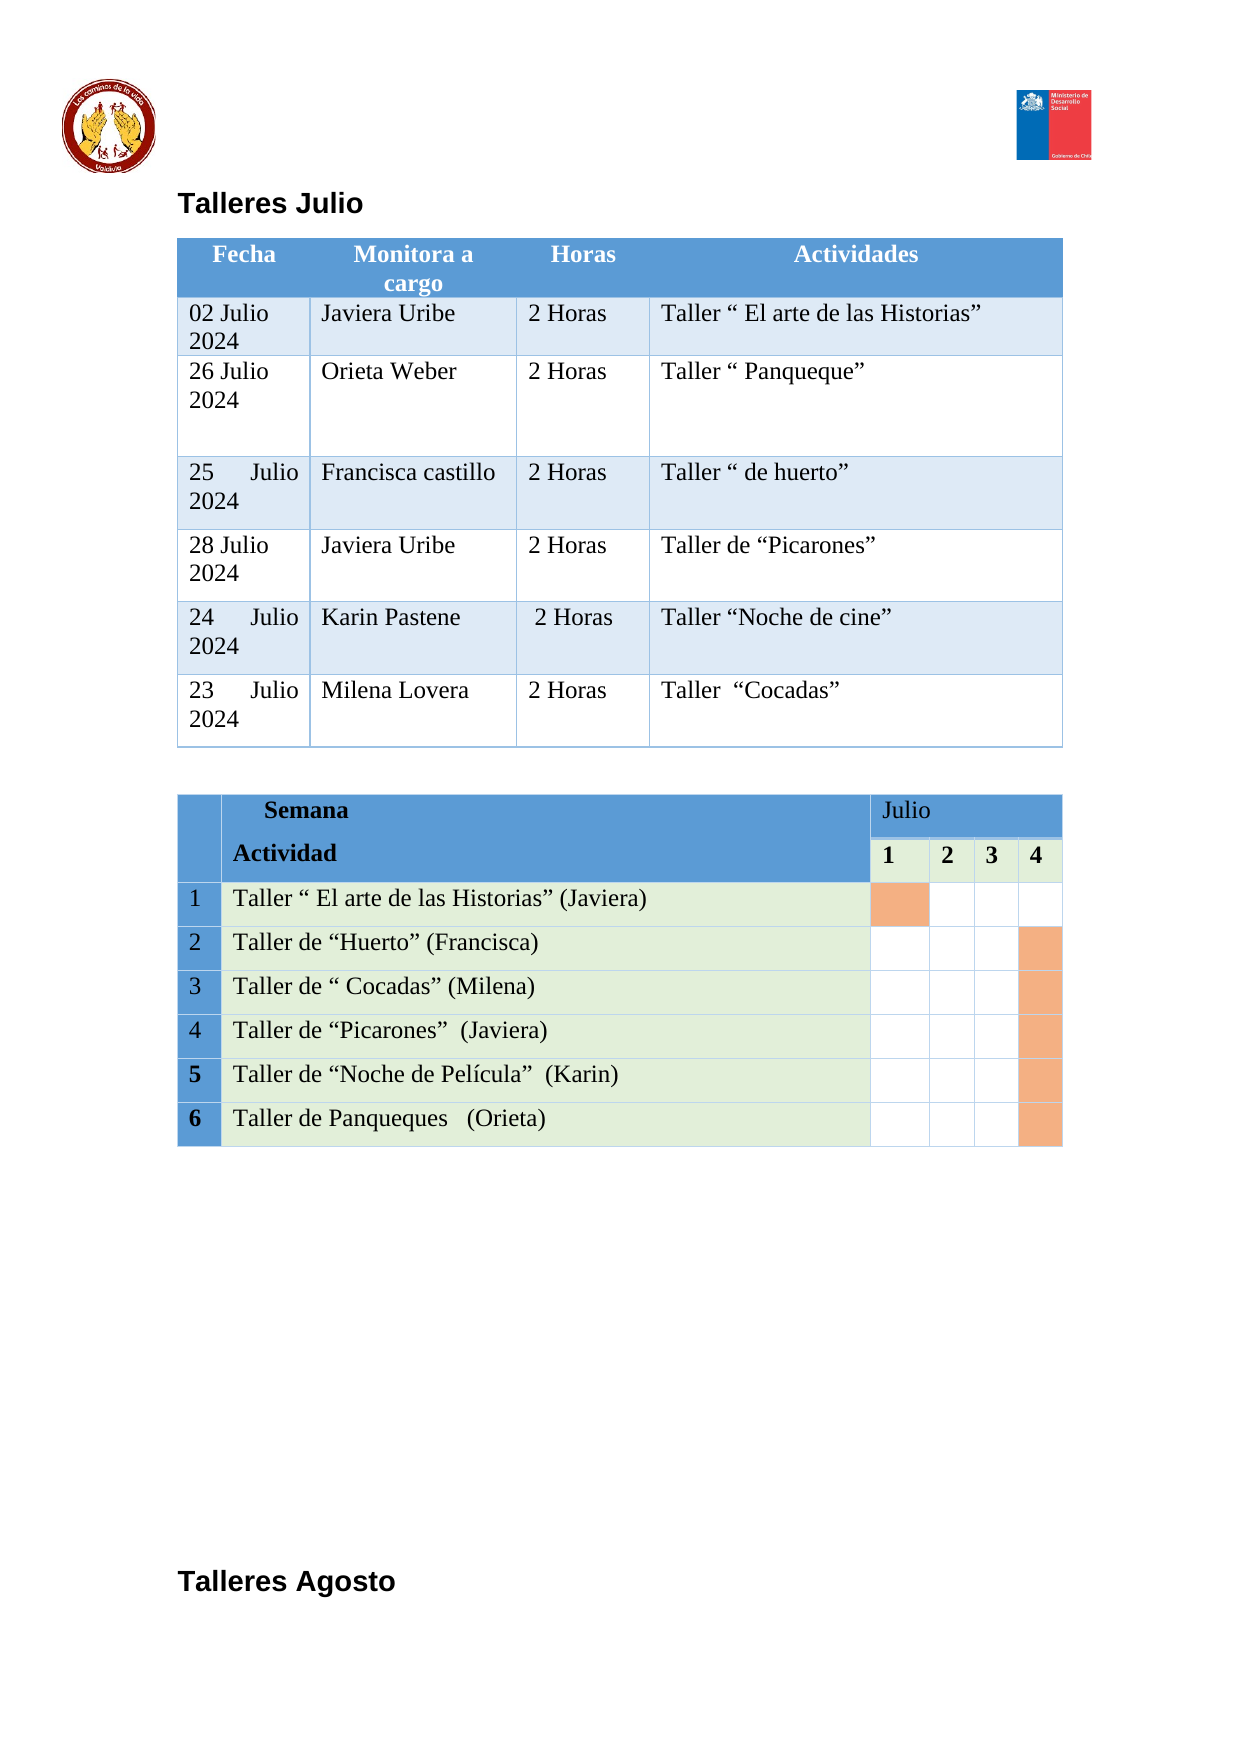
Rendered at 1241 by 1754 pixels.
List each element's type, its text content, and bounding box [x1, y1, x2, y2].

table_cell Taller “ Panqueque” [650, 356, 1062, 456]
table_cell [930, 1103, 974, 1146]
table_cell Taller “Noche de cine” [650, 602, 1062, 674]
table_cell 2 Horas [517, 530, 649, 601]
table_cell Karin Pastene [311, 602, 516, 674]
table_header Fecha [178, 239, 309, 297]
table_cell [871, 883, 929, 926]
table_cell Taller “ El arte de las Historias” (Javiera) [222, 883, 870, 926]
table_cell [975, 927, 1018, 970]
table_cell [871, 1015, 929, 1058]
table_cell Taller de “Huerto” (Francisca) [222, 927, 870, 970]
table_cell 1 [178, 883, 221, 926]
table_cell [930, 1059, 974, 1102]
table_cell [1019, 1059, 1062, 1102]
table_cell Milena Lovera [311, 675, 516, 746]
table_cell 2 [178, 927, 221, 970]
table_cell [930, 1015, 974, 1058]
table_header Julio [871, 795, 1062, 837]
table_header Actividades [650, 239, 1062, 297]
table_cell 4 [178, 1015, 221, 1058]
table_cell 3 [178, 971, 221, 1014]
table_cell Orieta Weber [311, 356, 516, 456]
table_cell 6 [178, 1103, 221, 1146]
table_cell Taller de Panqueques (Orieta) [222, 1103, 870, 1146]
table_cell [930, 883, 974, 926]
table_cell 25 Julio 2024 [178, 457, 309, 529]
table_cell 2 Horas [517, 457, 649, 529]
table_cell 2 Horas [517, 298, 649, 355]
table_cell [975, 1059, 1018, 1102]
table_cell Taller “ de huerto” [650, 457, 1062, 529]
table_cell 3 [975, 840, 1018, 882]
table_header Horas [517, 239, 649, 297]
table_cell 02 Julio 2024 [178, 298, 309, 355]
table_cell 23 Julio 2024 [178, 675, 309, 746]
table_cell [975, 971, 1018, 1014]
table_cell [975, 1015, 1018, 1058]
table_cell [871, 927, 929, 970]
table_cell [871, 1103, 929, 1146]
table_cell 2 [930, 840, 974, 882]
table_cell Taller “ El arte de las Historias” [650, 298, 1062, 355]
picture [61, 78, 155, 172]
text Talleres Julio [177, 186, 1063, 219]
table_cell Javiera Uribe [311, 530, 516, 601]
table_cell 24 Julio 2024 [178, 602, 309, 674]
table_header Monitora a cargo [311, 239, 516, 297]
table_cell [930, 927, 974, 970]
table_cell 1 [871, 840, 929, 882]
table_cell Taller “Cocadas” [650, 675, 1062, 746]
table_cell 2 Horas [517, 602, 649, 674]
table_cell [1019, 1103, 1062, 1146]
table_cell 2 Horas [517, 356, 649, 456]
table_cell [871, 971, 929, 1014]
table_cell [871, 1059, 929, 1102]
table_cell 28 Julio 2024 [178, 530, 309, 601]
table_cell [975, 1103, 1018, 1146]
table_cell 2 Horas [517, 675, 649, 746]
table_cell [1019, 971, 1062, 1014]
table_cell 26 Julio 2024 [178, 356, 309, 456]
table_cell Javiera Uribe [311, 298, 516, 355]
table_header Semana Actividad [222, 795, 870, 882]
table_cell 4 [1019, 840, 1062, 882]
table_cell [1019, 1015, 1062, 1058]
table_cell Taller de “Noche de Película” (Karin) [222, 1059, 870, 1102]
table_cell Taller de “Picarones” (Javiera) [222, 1015, 870, 1058]
table_cell [930, 971, 974, 1014]
table_cell [975, 883, 1018, 926]
table_cell Taller de “Picarones” [650, 530, 1062, 601]
table_cell Taller de “ Cocadas” (Milena) [222, 971, 870, 1014]
picture [1016, 90, 1092, 159]
table_header [178, 795, 221, 882]
table_cell 5 [178, 1059, 221, 1102]
text Talleres Agosto [177, 1564, 1063, 1598]
table_cell [1019, 927, 1062, 970]
table_cell [1019, 883, 1062, 926]
table_cell Francisca castillo [311, 457, 516, 529]
